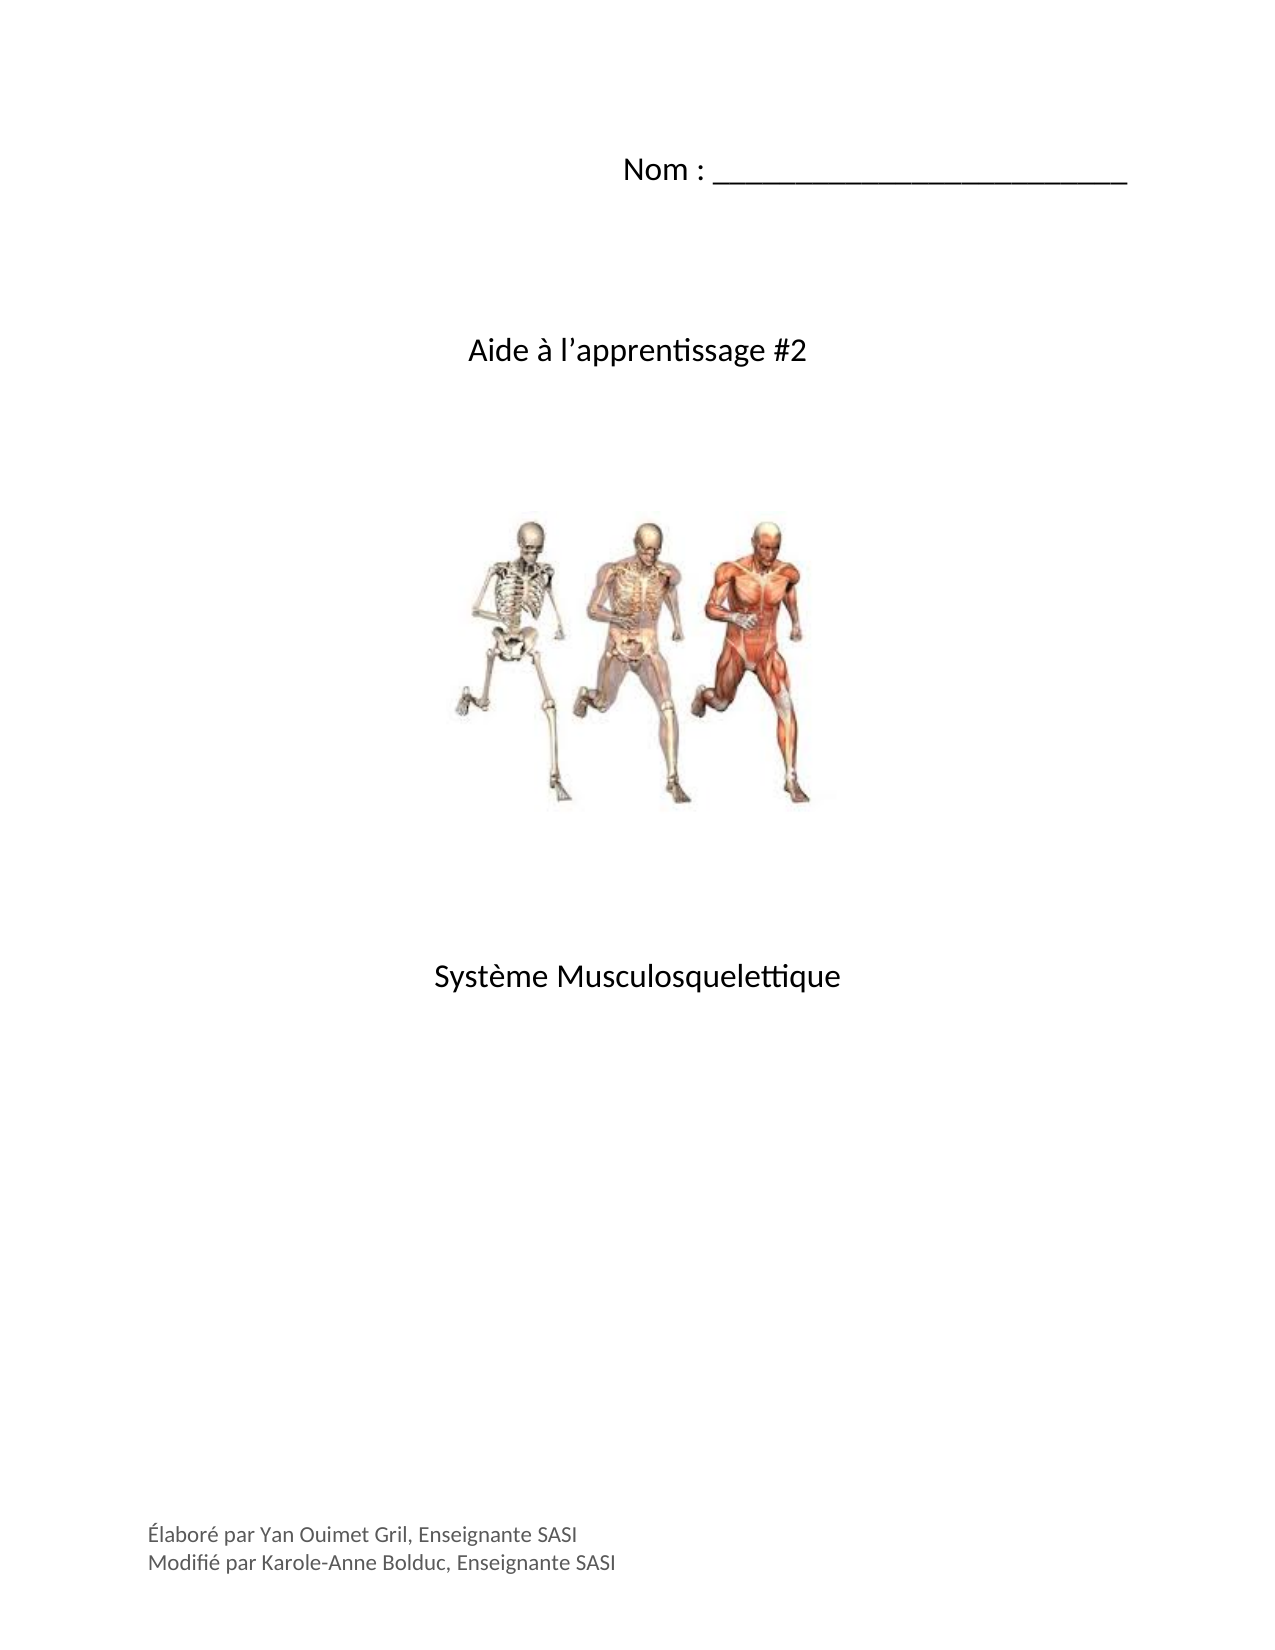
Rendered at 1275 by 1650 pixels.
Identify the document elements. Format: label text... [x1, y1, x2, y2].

picture [435, 511, 841, 815]
text Nom : _________________________ [148, 148, 1127, 188]
text Aide à l’apprentissage #2 [148, 329, 1127, 370]
text Système Musculosquelettique [148, 954, 1127, 995]
